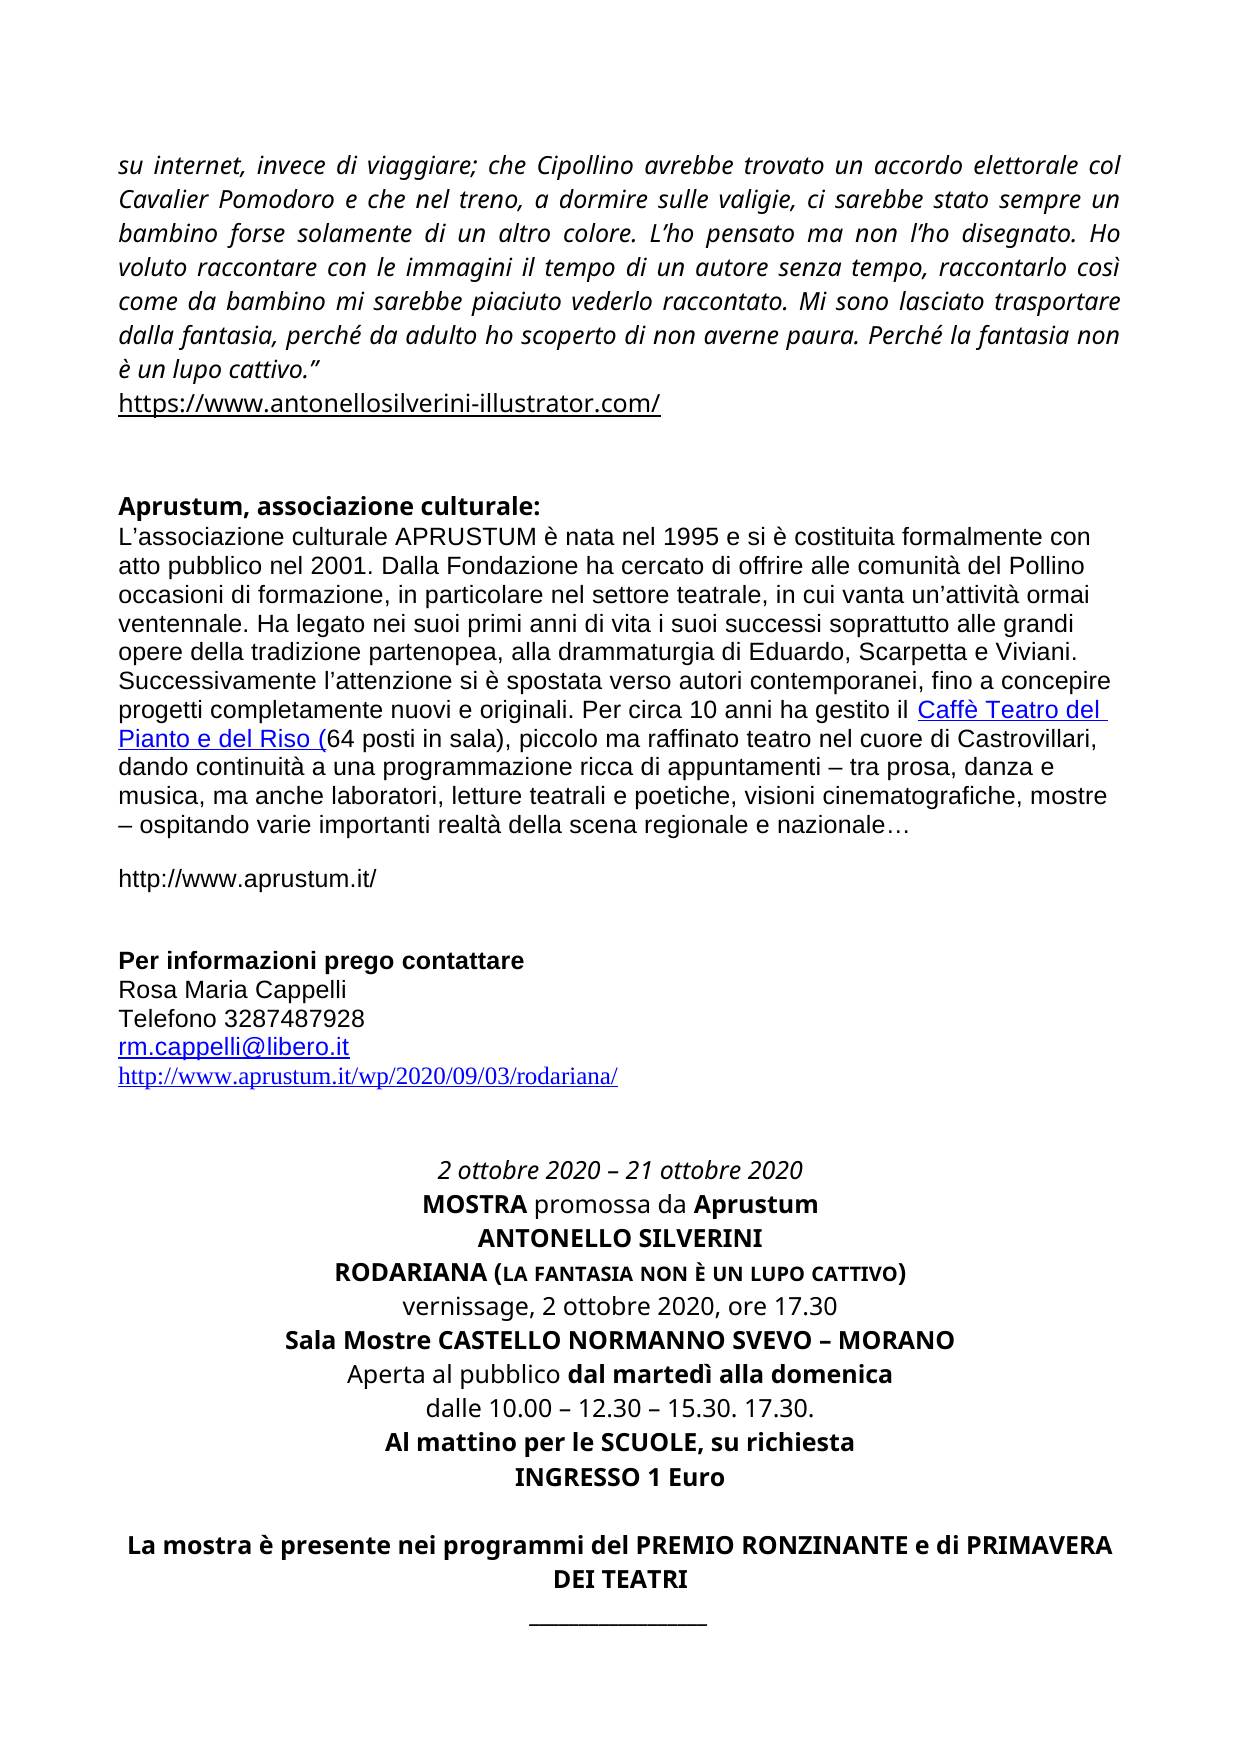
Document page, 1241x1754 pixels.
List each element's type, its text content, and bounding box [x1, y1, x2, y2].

text Aprustum, associazione culturale: [118, 488, 1122, 522]
text http://www.aprustum.it/ [118, 863, 1122, 892]
text ANTONELLO SILVERINI [118, 1221, 1122, 1255]
text dalle 10.00 – 12.30 – 15.30. 17.30. [118, 1391, 1122, 1425]
text http://www.aprustum.it/wp/2020/09/03/rodariana/ [118, 1061, 1122, 1090]
text MOSTRA promossa da Aprustum [118, 1187, 1122, 1221]
text Rosa Maria Cappelli [118, 975, 1122, 1003]
text Aperta al pubblico dal martedì alla domenica [118, 1357, 1122, 1391]
text Per informazioni prego contattare [118, 946, 1122, 975]
text Sala Mostre CASTELLO NORMANNO SVEVO – MORANO [118, 1323, 1122, 1357]
text __________________ [118, 1595, 1122, 1629]
text INGRESSO 1 Euro [118, 1459, 1122, 1493]
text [118, 148, 1122, 386]
text L’associazione culturale APRUSTUM è nata nel 1995 e si è costituita formalmente con atto pubblico nel 2001. Dalla Fondazione ha cercato di offrire alle comunità del Pollino occasioni di formazione, in particolare nel settore teatrale, in cui vanta un’attività ormai ventennale. Ha legato nei suoi primi anni di vita i suoi successi soprattutto alle grandi opere della tradizione partenopea, alla drammaturgia di Eduardo, Scarpetta e Viviani. Successivamente l’attenzione si è spostata verso autori contemporanei, fino a concepire progetti completamente nuovi e originali. Per circa 10 anni ha gestito il Caffè Teatro del Pianto e del Riso (64 posti in sala), piccolo ma raffinato teatro nel cuore di Castrovillari, dando continuità a una programmazione ricca di appuntamenti – tra prosa, danza e musica, ma anche laboratori, letture teatrali e poetiche, visioni cinematografiche, mostre – ospitando varie importanti realtà della scena regionale e nazionale… [118, 522, 1122, 838]
text rm.cappelli@libero.it [118, 1032, 1122, 1061]
text https://www.antonellosilverini-illustrator.com/ [118, 386, 1122, 420]
text La mostra è presente nei programmi del PREMIO RONZINANTE e di PRIMAVERA DEI TEATRI [118, 1527, 1122, 1595]
text Telefono 3287487928 [118, 1003, 1122, 1032]
text vernissage, 2 ottobre 2020, ore 17.30 [118, 1289, 1122, 1323]
text 2 ottobre 2020 – 21 ottobre 2020 [118, 1153, 1122, 1187]
text RODARIANA (la fantasia non è un lupo cattivo) [118, 1255, 1122, 1289]
text Al mattino per le SCUOLE, su richiesta [118, 1425, 1122, 1459]
